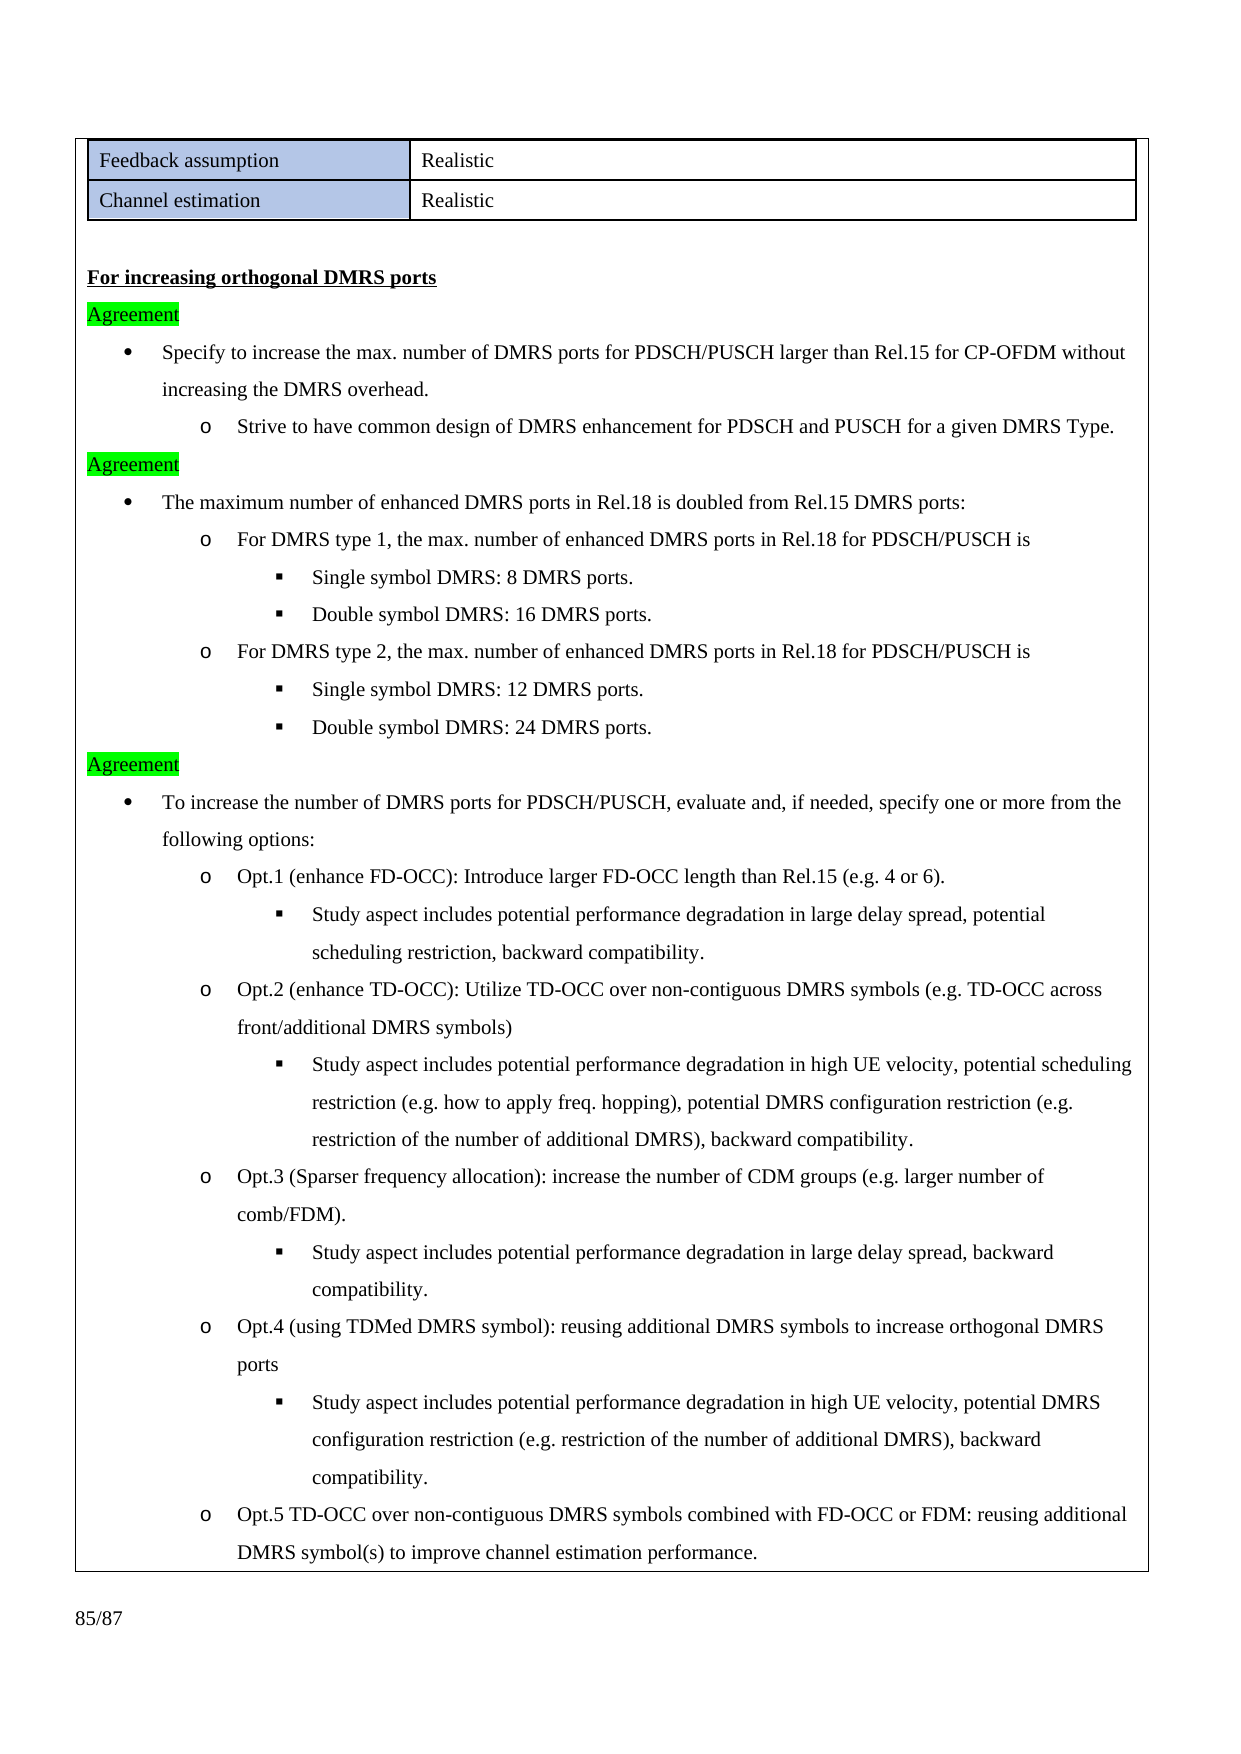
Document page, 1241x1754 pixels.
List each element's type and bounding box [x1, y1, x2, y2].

table_header [76, 139, 1148, 1571]
